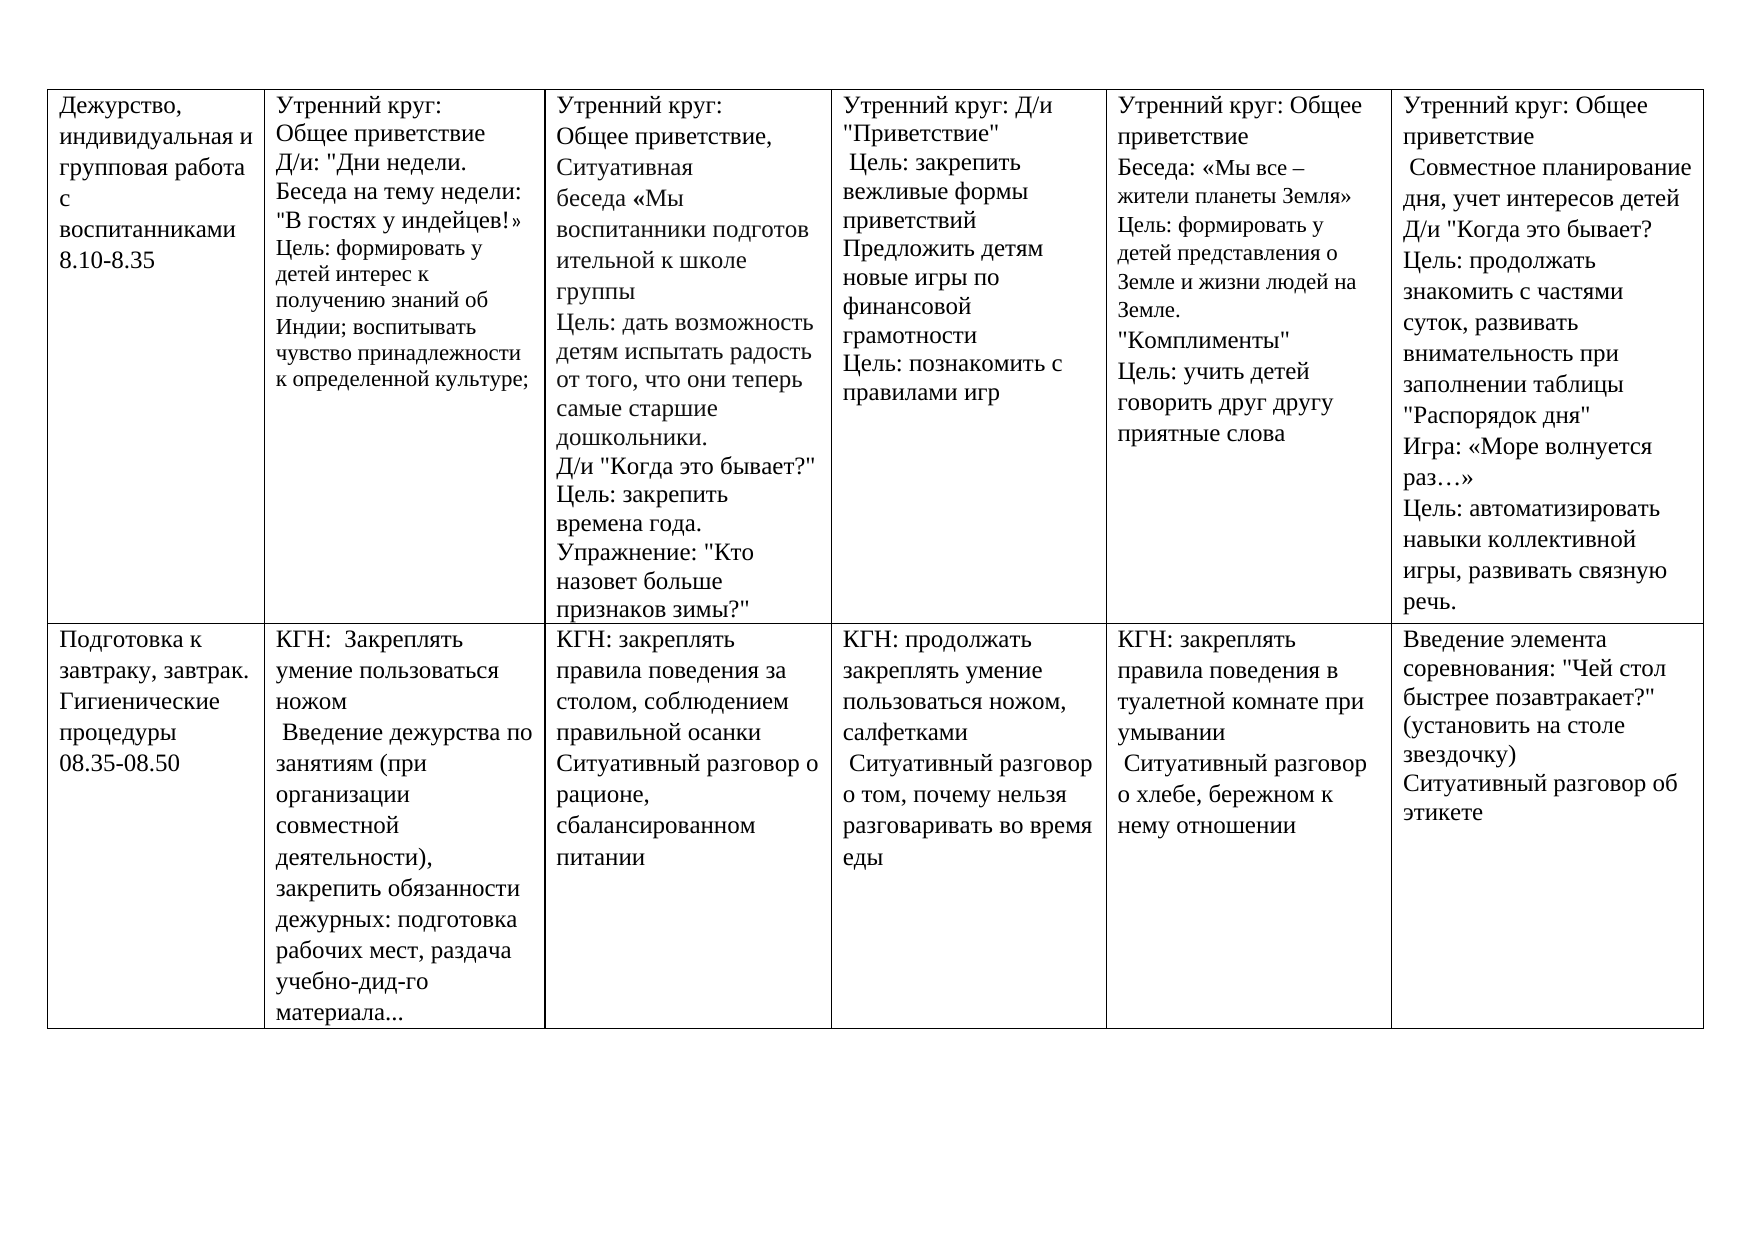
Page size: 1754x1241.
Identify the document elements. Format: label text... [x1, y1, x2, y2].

table_cell КГН: закреплять правила поведения в туалетной комнате при умывании Ситуативный разговор о хлебе, бережном к нему отношении [1107, 624, 1391, 1028]
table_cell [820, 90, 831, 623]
table_cell Утренний круг: Общее приветствие Беседа: «Мы все – жители планеты Земля» Цель: формировать у детей представления о Земле и жизни людей на Земле. "Комплименты" Цель: учить детей говорить друг другу приятные слова [1107, 90, 1391, 623]
table_cell Подготовка к завтраку, завтрак. Гигиенические процедуры 08.35-08.50 [48, 624, 264, 1028]
table_cell Утренний круг: Общее приветствие Совместное планирование дня, учет интересов детей Д/и "Когда это бывает? Цель: продолжать знакомить с частями суток, развивать внимательность при заполнении таблицы "Распорядок дня" Игра: «Море волнуется раз…» Цель: автоматизировать навыки коллективной игры, развивать связную речь. [1392, 90, 1703, 623]
table_cell Дежурство, индивидуальная и групповая работа с воспитанниками 8.10-8.35 [48, 90, 264, 623]
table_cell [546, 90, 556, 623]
table_cell КГН: закреплять правила поведения за столом, соблюдением правильной осанки Ситуативный разговор о рационе, сбалансированном питании [546, 624, 831, 1028]
table_cell КГН: Закреплять умение пользоваться ножом Введение дежурства по занятиям (при организации совместной деятельности), закрепить обязанности дежурных: подготовка рабочих мест, раздача учебно-дид-го материала... [265, 624, 544, 1028]
table_cell Введение элемента соревнования: "Чей стол быстрее позавтракает?" (установить на столе звездочку) Ситуативный разговор об этикете [1392, 624, 1703, 1028]
table_cell Утренний круг: Общее приветствие Д/и: "Дни недели. Беседа на тему недели: "В гостях у индейцев!» Цель: формировать у детей интерес к получению знаний об Индии; воспитывать чувство принадлежности к определенной культуре; [265, 90, 544, 623]
table_cell КГН: продолжать закреплять умение пользоваться ножом, салфетками Ситуативный разговор о том, почему нельзя разговаривать во время еды [832, 624, 1106, 1028]
table_cell Утренний круг: Д/и "Приветствие" Цель: закрепить вежливые формы приветствий Предложить детям новые игры по финансовой грамотности Цель: познакомить с правилами игр [832, 90, 1106, 623]
